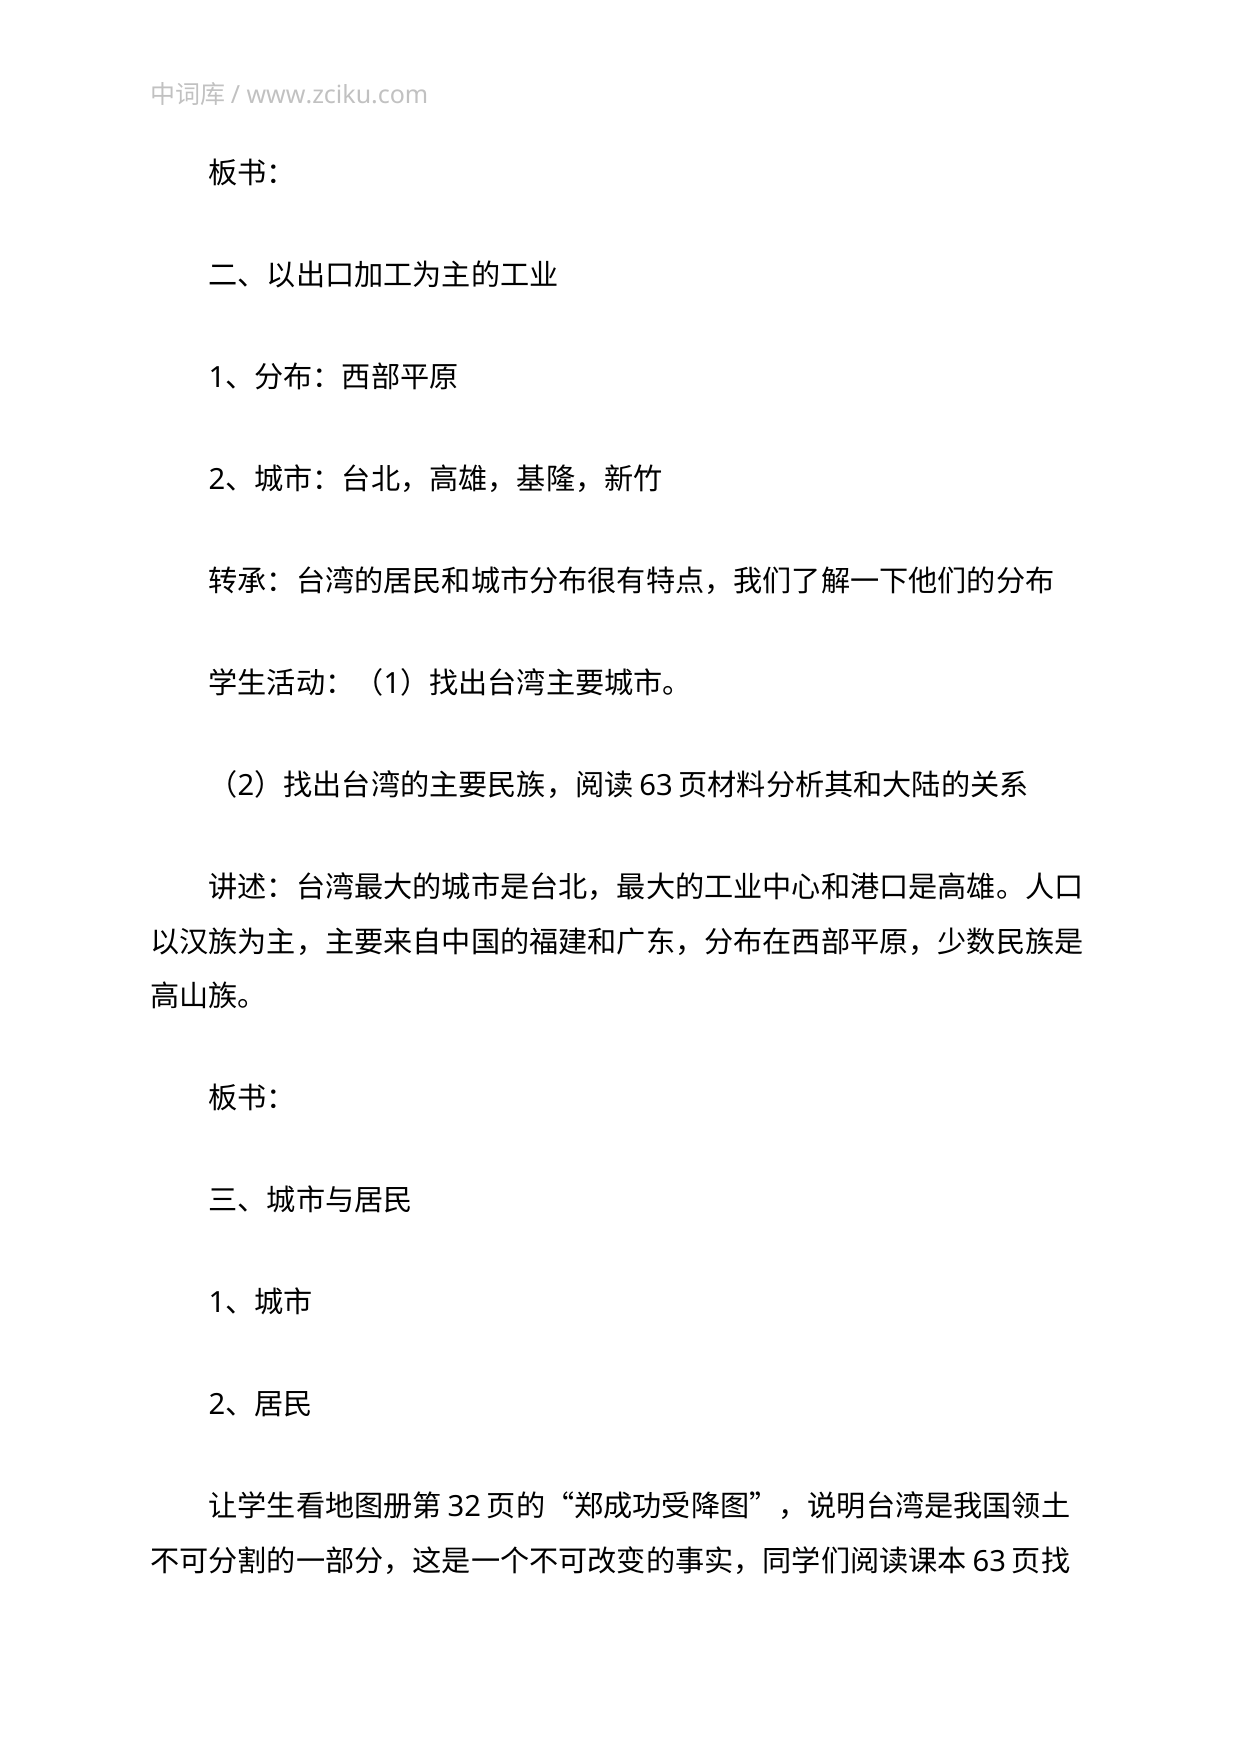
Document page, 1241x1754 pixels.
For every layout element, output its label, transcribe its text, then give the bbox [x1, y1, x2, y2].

text 1、分布：西部平原 [150, 353, 1090, 396]
text 2、城市：台北，高雄，基隆，新竹 [150, 456, 1090, 498]
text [150, 1482, 1090, 1580]
text 板书： [150, 1075, 1090, 1117]
text 1、城市 [150, 1278, 1090, 1321]
text 学生活动：（1）找出台湾主要城市。 [150, 659, 1090, 702]
text 三、城市与居民 [150, 1177, 1090, 1219]
text （2）找出台湾的主要民族，阅读63页材料分析其和大陆的关系 [150, 761, 1090, 804]
text 二、以出口加工为主的工业 [150, 252, 1090, 294]
text 2、居民 [150, 1380, 1090, 1423]
text 讲述：台湾最大的城市是台北，最大的工业中心和港口是高雄。人口以汉族为主，主要来自中国的福建和广东，分布在西部平原，少数民族是高山族。 [150, 863, 1090, 1015]
text 转承：台湾的居民和城市分布很有特点，我们了解一下他们的分布 [150, 557, 1090, 600]
text 板书： [150, 150, 1090, 192]
